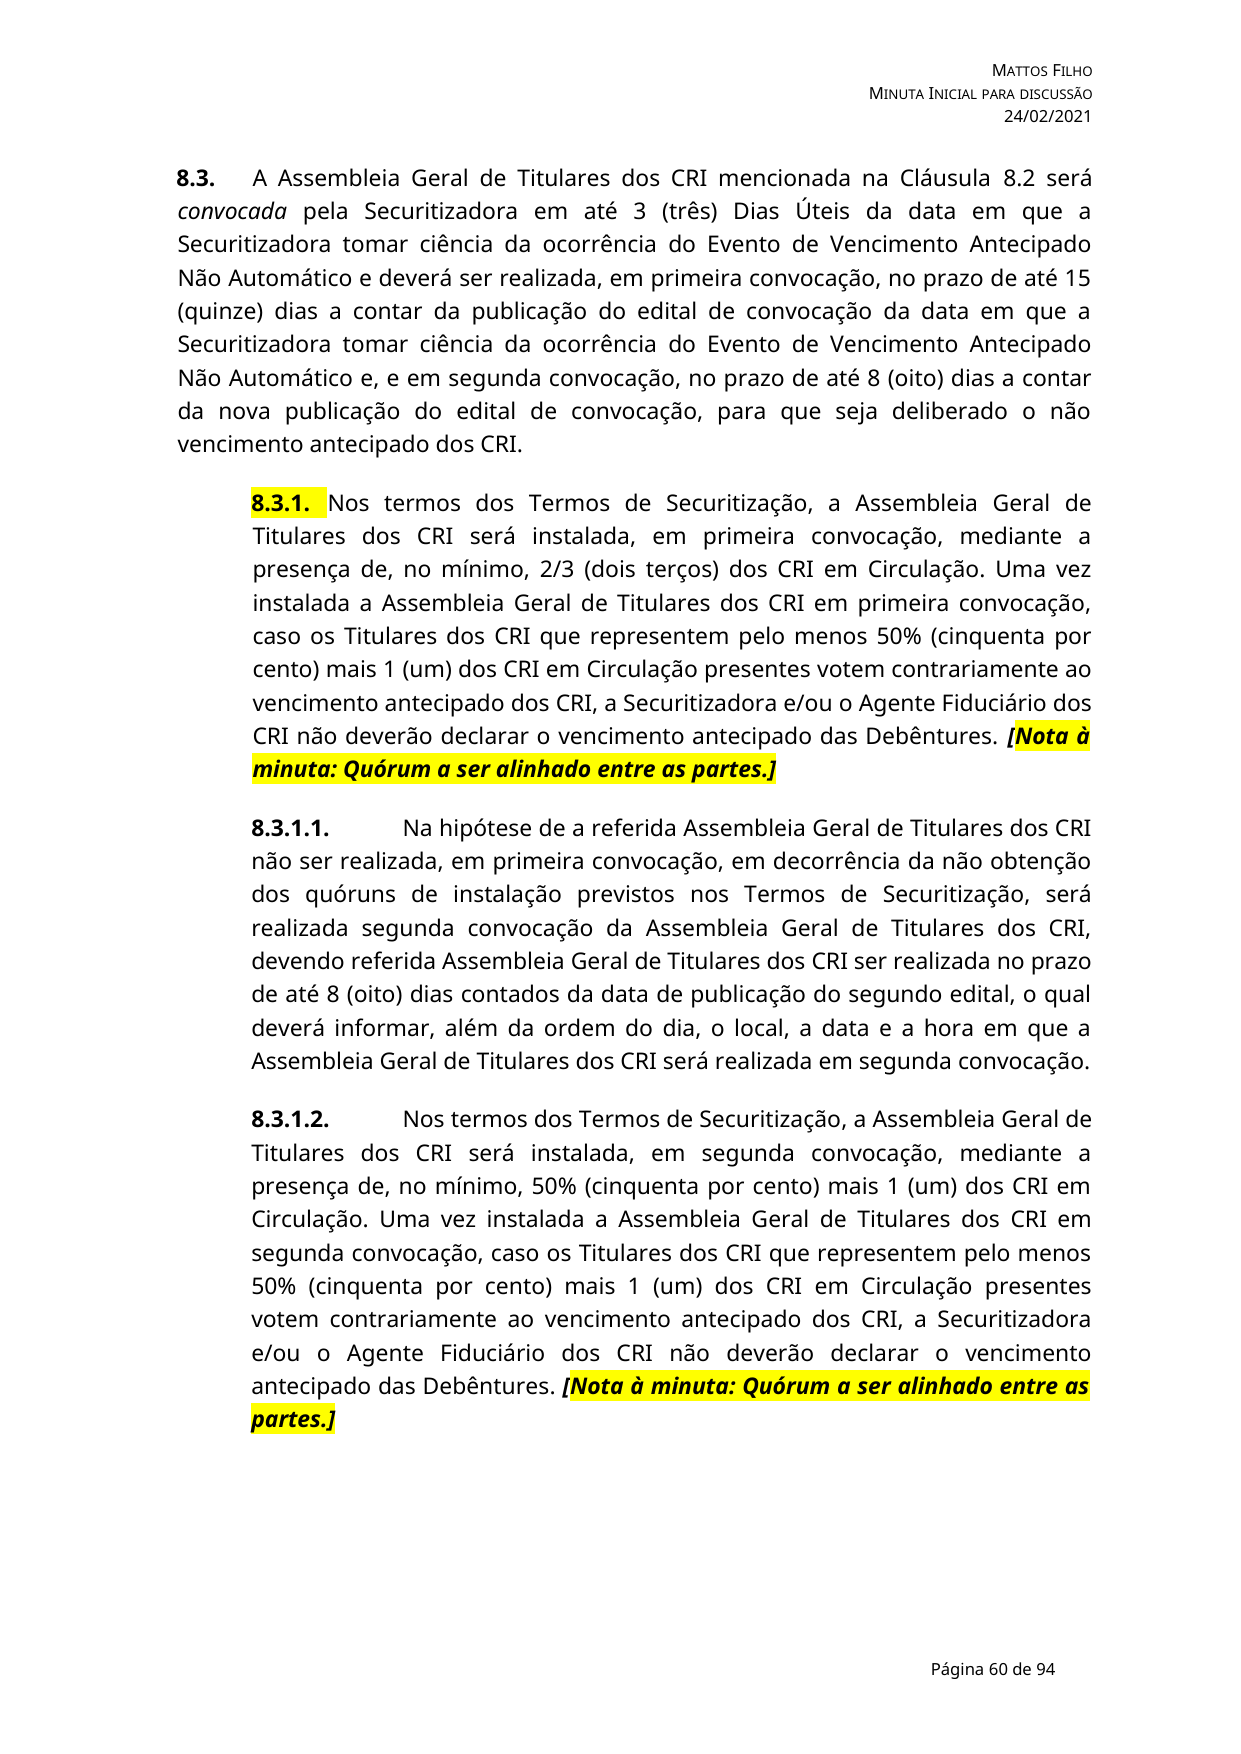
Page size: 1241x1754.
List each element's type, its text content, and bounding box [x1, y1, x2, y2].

subtitle Na hipótese de a referida Assembleia Geral de Titulares dos CRI não ser realizada, em primeira convocação, em decorrência da não obtenção dos quóruns de instalação previstos nos Termos de Securitização, será realizada segunda convocação da Assembleia Geral de Titulares dos CRI, devendo referida Assembleia Geral de Titulares dos CRI ser realizada no prazo de até 8 (oito) dias contados da data de publicação do segundo edital, o qual deverá informar, além da ordem do dia, o local, a data e a hora em que a Assembleia Geral de Titulares dos CRI será realizada em segunda convocação. [251, 809, 1092, 1076]
subtitle A Assembleia Geral de Titulares dos CRI mencionada na Cláusula 8.2 será convocada pela Securitizadora em até 3 (três) Dias Úteis da data em que a Securitizadora tomar ciência da ocorrência do Evento de Vencimento Antecipado Não Automático e deverá ser realizada, em primeira convocação, no prazo de até 15 (quinze) dias a contar da publicação do edital de convocação da data em que a Securitizadora tomar ciência da ocorrência do Evento de Vencimento Antecipado Não Automático e, e em segunda convocação, no prazo de até 8 (oito) dias a contar da nova publicação do edital de convocação, para que seja deliberado o não vencimento antecipado dos CRI. [176, 159, 1092, 459]
subtitle Nos termos dos Termos de Securitização, a Assembleia Geral de Titulares dos CRI será instalada, em segunda convocação, mediante a presença de, no mínimo, 50% (cinquenta por cento) mais 1 (um) dos CRI em Circulação. Uma vez instalada a Assembleia Geral de Titulares dos CRI em segunda convocação, caso os Titulares dos CRI que representem pelo menos 50% (cinquenta por cento) mais 1 (um) dos CRI em Circulação presentes votem contrariamente ao vencimento antecipado dos CRI, a Securitizadora e/ou o Agente Fiduciário dos CRI não deverão declarar o vencimento antecipado das Debêntures. [Nota à minuta: Quórum a ser alinhado entre as partes.] [251, 1101, 1092, 1434]
subtitle Nos termos dos Termos de Securitização, a Assembleia Geral de Titulares dos CRI será instalada, em primeira convocação, mediante a presença de, no mínimo, 2/3 (dois terços) dos CRI em Circulação. Uma vez instalada a Assembleia Geral de Titulares dos CRI em primeira convocação, caso os Titulares dos CRI que representem pelo menos 50% (cinquenta por cento) mais 1 (um) dos CRI em Circulação presentes votem contrariamente ao vencimento antecipado dos CRI, a Securitizadora e/ou o Agente Fiduciário dos CRI não deverão declarar o vencimento antecipado das Debêntures. [Nota à minuta: Quórum a ser alinhado entre as partes.] [251, 484, 1092, 784]
